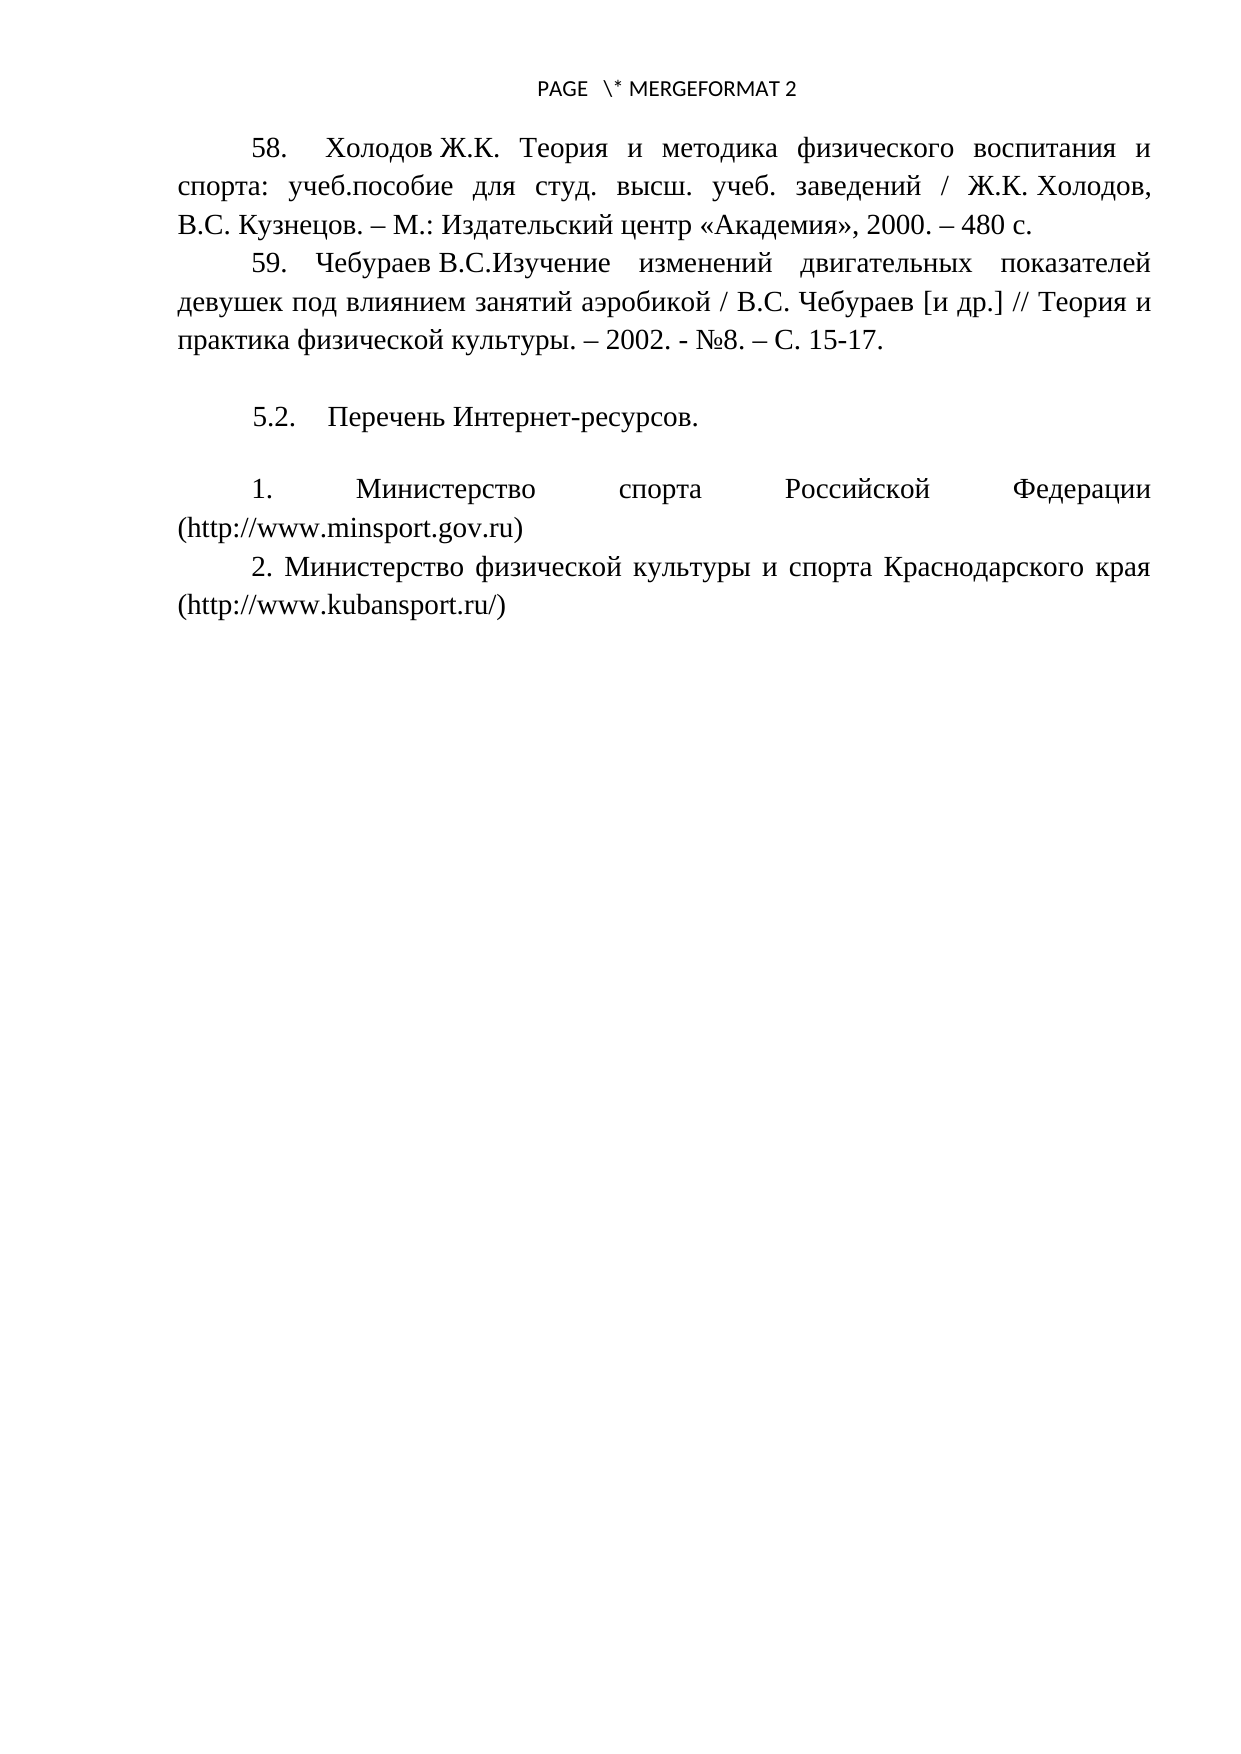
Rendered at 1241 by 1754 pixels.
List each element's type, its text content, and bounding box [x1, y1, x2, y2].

list Перечень Интернет-ресурсов. [252, 399, 1152, 433]
text 1. Министерство спорта Российской Федерации (http://www.minsport.gov.ru) [177, 472, 1152, 544]
list Холодов Ж.К. Теория и методика физического воспитания и спорта: учеб.пособие для студ. высш. учеб. заведений / Ж.К. Холодов, В.С. Кузнецов. – М.: Издательский центр «Академия», 2000. – 480 с. [177, 130, 1152, 240]
text 59. Чебураев В.С.Изучение изменений двигательных показателей девушек под влиянием занятий аэробикой / В.С. Чебураев [и др.] // Теория и практика физической культуры. – 2002. - №8. – С. 15-17. [177, 245, 1152, 356]
text 2. Министерство физической культуры и спорта Краснодарского края (http://www.kubansport.ru/) [177, 549, 1152, 621]
